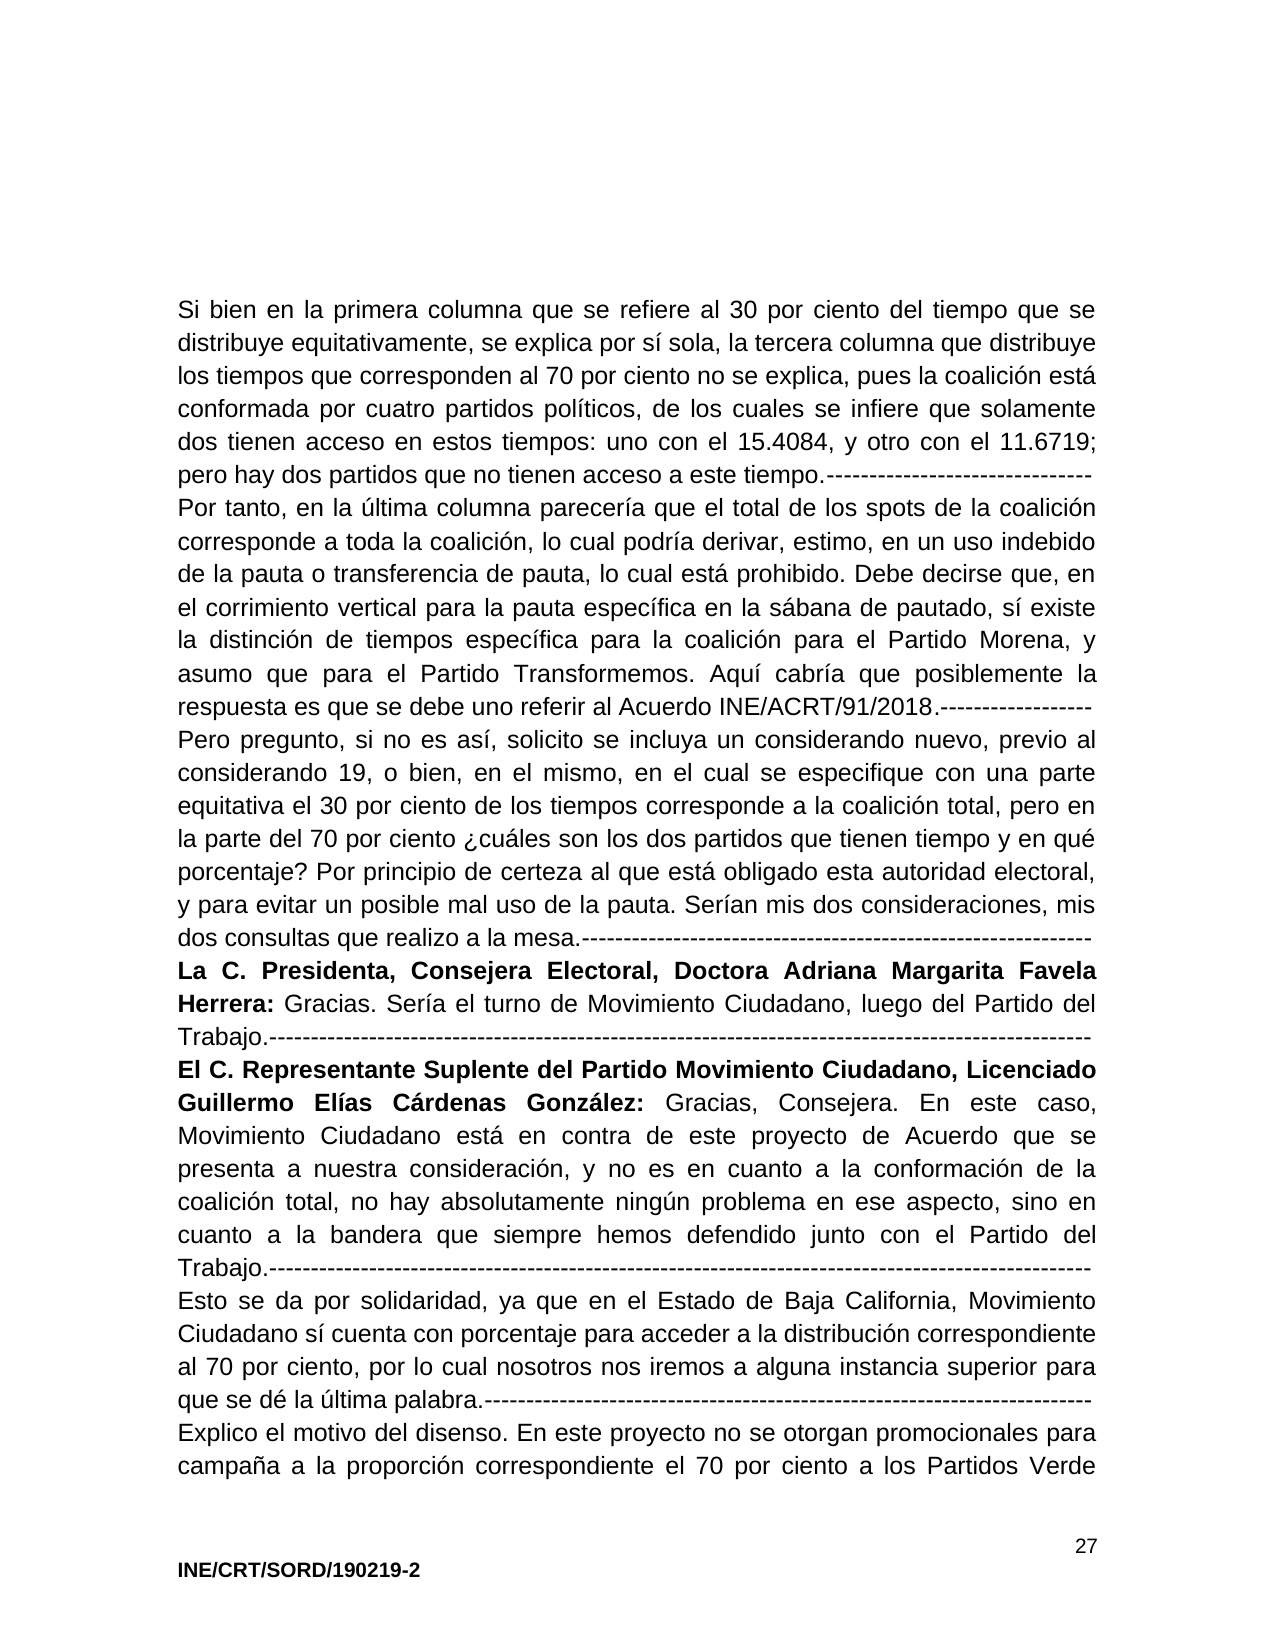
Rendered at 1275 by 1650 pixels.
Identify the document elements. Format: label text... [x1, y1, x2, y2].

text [177, 1418, 1098, 1480]
text Esto se da por solidaridad, ya que en el Estado de Baja California, Movimiento Ciudadano sí cuenta con porcentaje para acceder a la distribución correspondiente al 70 por ciento, por lo cual nosotros nos iremos a alguna instancia superior para que se dé la última palabra. [177, 1286, 1098, 1414]
text Pero pregunto, si no es así, solicito se incluya un considerando nuevo, previo al considerando 19, o bien, en el mismo, en el cual se especifique con una parte equitativa el 30 por ciento de los tiempos corresponde a la coalición total, pero en la parte del 70 por ciento ¿cuáles son los dos partidos que tienen tiempo y en qué porcentaje? Por principio de certeza al que está obligado esta autoridad electoral, y para evitar un posible mal uso de la pauta. Serían mis dos consideraciones, mis dos consultas que realizo a la mesa. [177, 724, 1098, 951]
text El C. Representante Suplente del Partido Movimiento Ciudadano, Licenciado Guillermo Elías Cárdenas González: Gracias, Consejera. En este caso, Movimiento Ciudadano está en contra de este proyecto de Acuerdo que se presenta a nuestra consideración, y no es en cuanto a la conformación de la coalición total, no hay absolutamente ningún problema en ese aspecto, sino en cuanto a la bandera que siempre hemos defendido junto con el Partido del Trabajo. [177, 1055, 1098, 1282]
text Por tanto, en la última columna parecería que el total de los spots de la coalición corresponde a toda la coalición, lo cual podría derivar, estimo, en un uso indebido de la pauta o transferencia de pauta, lo cual está prohibido. Debe decirse que, en el corrimiento vertical para la pauta específica en la sábana de pautado, sí existe la distinción de tiempos específica para la coalición para el Partido Morena, y asumo que para el Partido Transformemos. Aquí cabría que posiblemente la respuesta es que se debe uno referir al Acuerdo INE/ACRT/91/2018. [177, 493, 1098, 720]
text Si bien en la primera columna que se refiere al 30 por ciento del tiempo que se distribuye equitativamente, se explica por sí sola, la tercera columna que distribuye los tiempos que corresponden al 70 por ciento no se explica, pues la coalición está conformada por cuatro partidos políticos, de los cuales se infiere que solamente dos tienen acceso en estos tiempos: uno con el 15.4084, y otro con el 11.6719; pero hay dos partidos que no tienen acceso a este tiempo. [177, 295, 1098, 489]
text La C. Presidenta, Consejera Electoral, Doctora Adriana Margarita Favela Herrera: Gracias. Sería el turno de Movimiento Ciudadano, luego del Partido del Trabajo. [177, 956, 1098, 1051]
